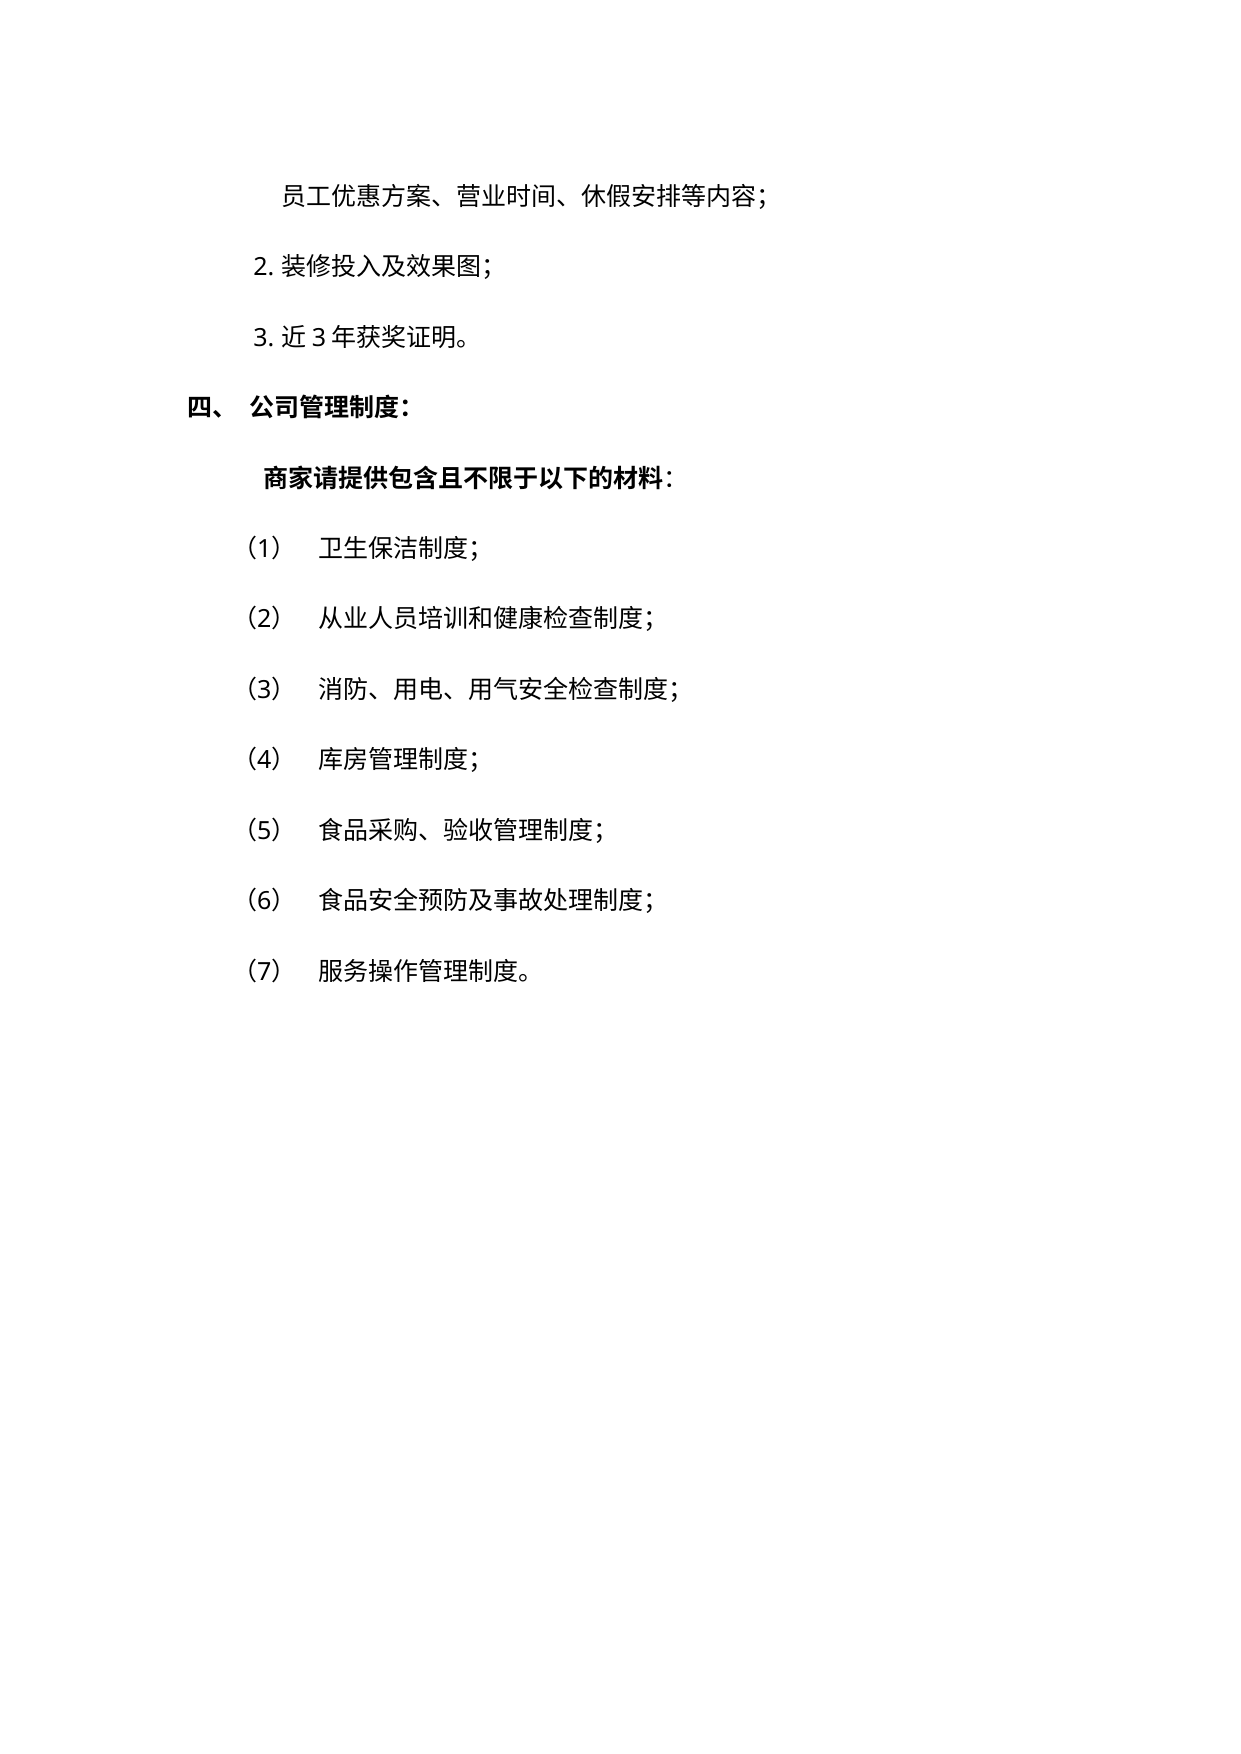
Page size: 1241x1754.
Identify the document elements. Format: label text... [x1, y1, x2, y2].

list 近3年获奖证明。 [253, 303, 1053, 368]
list 卫生保洁制度； [232, 514, 1053, 579]
list 食品安全预防及事故处理制度； [232, 866, 1053, 931]
list 服务操作管理制度。 [232, 937, 1053, 1002]
list 食品采购、验收管理制度； [232, 796, 1053, 861]
list 从业人员培训和健康检查制度； [232, 584, 1053, 649]
list 消防、用电、用气安全检查制度； [232, 655, 1053, 720]
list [253, 162, 1053, 227]
list 装修投入及效果图； [253, 232, 1053, 297]
list 四、 公司管理制度： [187, 373, 1053, 438]
text 商家请提供包含且不限于以下的材料： [187, 444, 1053, 509]
list 库房管理制度； [232, 725, 1053, 790]
